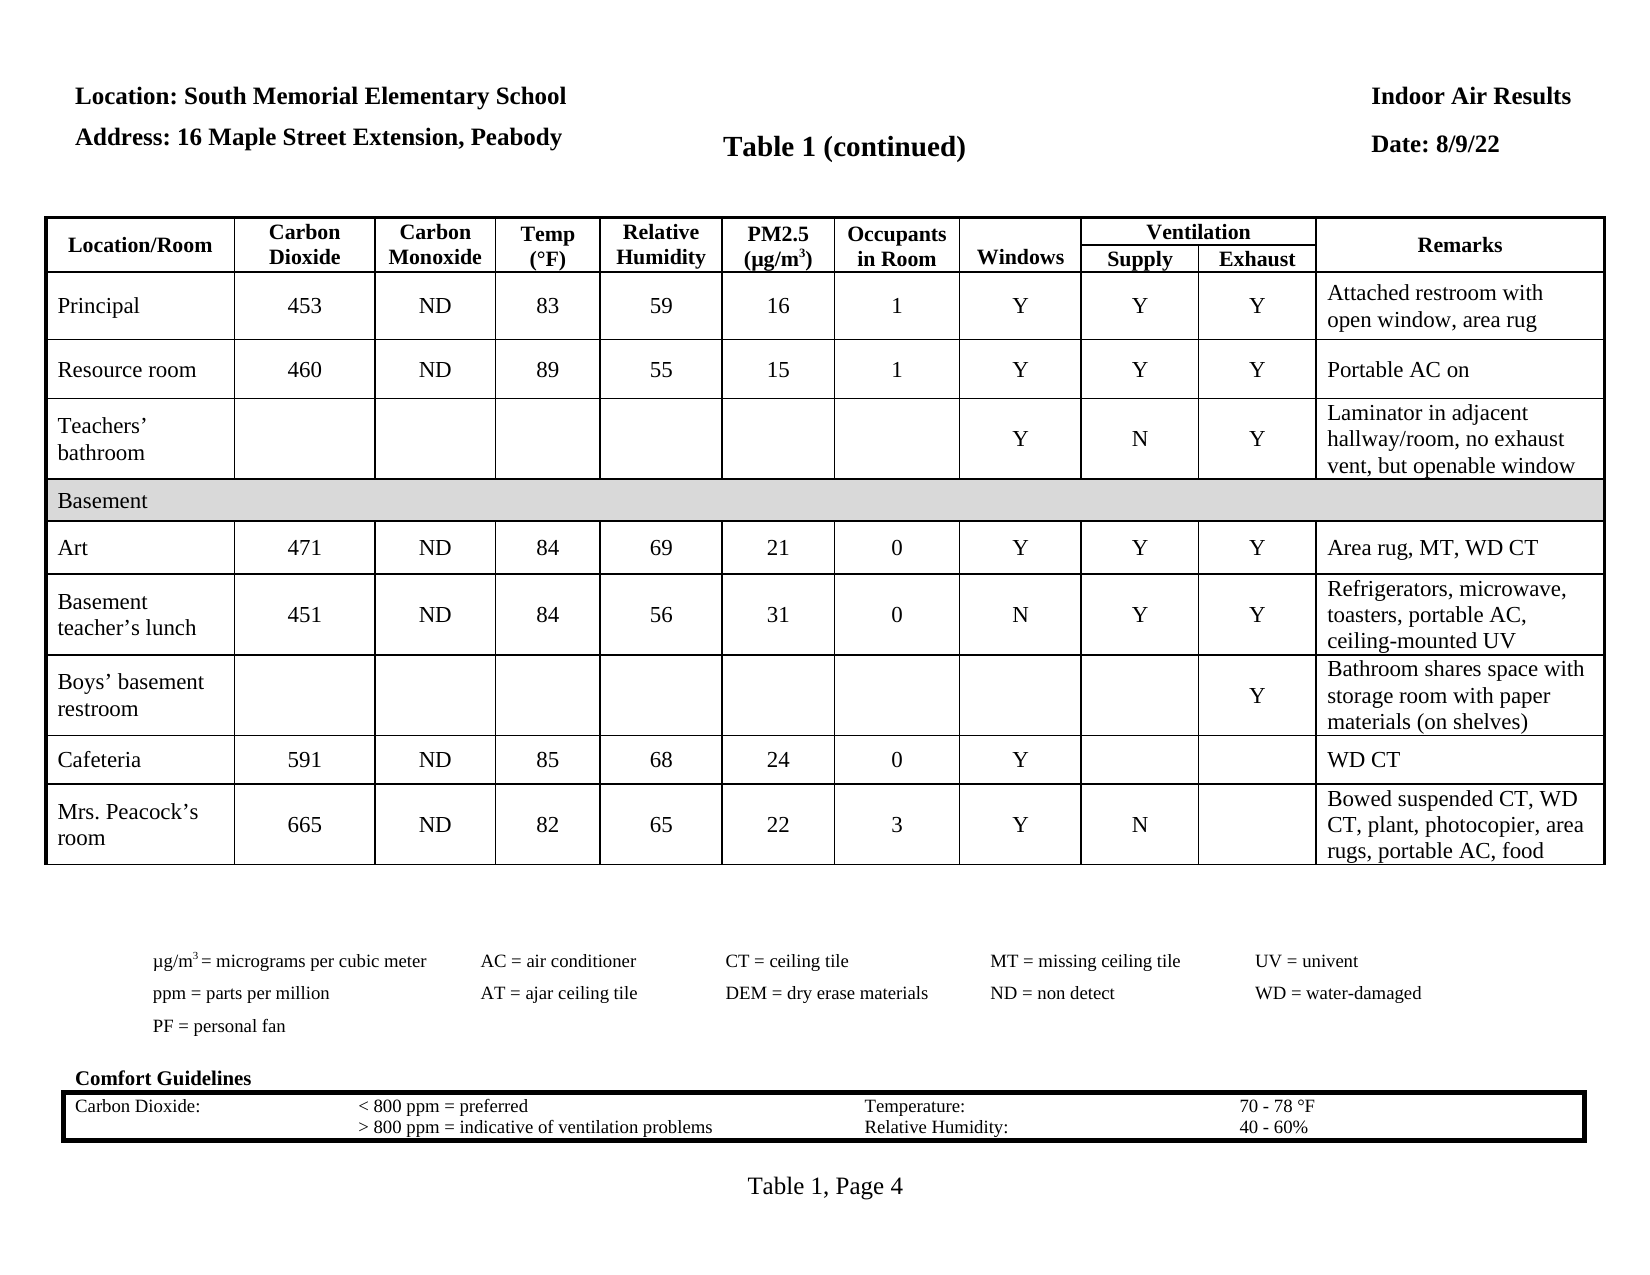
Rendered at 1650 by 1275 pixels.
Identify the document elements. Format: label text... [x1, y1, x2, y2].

table_cell [835, 656, 959, 734]
table_cell Y [1199, 399, 1315, 478]
table_cell Y [960, 340, 1080, 397]
table_header Relative Humidity (%) [601, 219, 721, 271]
table_cell [1082, 656, 1198, 734]
table_cell 31 [723, 575, 834, 654]
table_cell Y [1199, 656, 1315, 734]
table_cell 453 [235, 273, 374, 339]
table_header PM2.5 (µg/m3) [723, 219, 834, 271]
table_header Carbon Monoxide (ppm) [376, 219, 495, 271]
table_cell Mrs. Peacock’s room [48, 785, 234, 864]
table_cell 15 [723, 340, 834, 397]
table_cell 83 [496, 273, 599, 339]
table_cell 59 [601, 273, 721, 339]
table_cell Principal [48, 273, 234, 339]
table_cell 16 [723, 273, 834, 339]
table_cell 471 [235, 522, 374, 573]
table_header Occupants in Room [835, 219, 959, 271]
table_cell 21 [723, 522, 834, 573]
table_cell [496, 656, 599, 734]
table_cell 82 [496, 785, 599, 864]
table_cell 665 [235, 785, 374, 864]
table_cell 56 [601, 575, 721, 654]
table_cell [1082, 736, 1198, 783]
table_cell 22 [723, 785, 834, 864]
table_cell [960, 656, 1080, 734]
table_cell Refrigerators, microwave, toasters, portable AC, ceiling-mounted UV [1317, 575, 1603, 654]
table_cell ND [376, 736, 495, 783]
table_cell N [960, 575, 1080, 654]
table_cell Bowed suspended CT, WD CT, plant, photocopier, area rugs, portable AC, food [1317, 785, 1603, 864]
table_cell Y [960, 522, 1080, 573]
table_cell ND [376, 340, 495, 397]
table_cell Bathroom shares space with storage room with paper materials (on shelves) [1317, 656, 1603, 734]
table_cell Y [1199, 522, 1315, 573]
table_cell Portable AC on [1317, 340, 1603, 397]
table_cell Y [960, 736, 1080, 783]
table_cell Y [1082, 273, 1198, 339]
table_cell Boys’ basement restroom [48, 656, 234, 734]
table_header Location/Room [48, 219, 234, 271]
table_cell 0 [835, 736, 959, 783]
table_cell [835, 399, 959, 478]
table_header Temp (°F) [496, 219, 599, 271]
table_cell 65 [601, 785, 721, 864]
table_cell ND [376, 522, 495, 573]
table_cell Y [1082, 522, 1198, 573]
table_cell Y [1199, 340, 1315, 397]
table_cell 24 [723, 736, 834, 783]
table_cell N [1082, 399, 1198, 478]
table_cell WD CT [1317, 736, 1603, 783]
table_cell 85 [496, 736, 599, 783]
table_cell [376, 656, 495, 734]
table_header Remarks [1317, 219, 1603, 271]
table_cell Resource room [48, 340, 234, 397]
table_cell [601, 656, 721, 734]
table_cell [723, 656, 834, 734]
table_cell Basement [48, 480, 1603, 520]
table_cell Teachers’ bathroom [48, 399, 234, 478]
table_cell Y [960, 785, 1080, 864]
table_cell Cafeteria [48, 736, 234, 783]
table_cell [376, 399, 495, 478]
table_header Carbon Dioxide (ppm) [235, 219, 374, 271]
table_cell [601, 399, 721, 478]
table_cell 68 [601, 736, 721, 783]
table_cell [235, 656, 374, 734]
table_cell 591 [235, 736, 374, 783]
table_cell ND [376, 273, 495, 339]
table_cell N [1082, 785, 1198, 864]
table_cell Supply [1082, 246, 1198, 271]
table_cell Y [1199, 273, 1315, 339]
table_cell Y [1199, 575, 1315, 654]
table_cell Attached restroom with open window, area rug [1317, 273, 1603, 339]
table_cell [1199, 736, 1315, 783]
table_cell ND [376, 785, 495, 864]
table_cell ND [376, 575, 495, 654]
table_cell Y [1082, 340, 1198, 397]
table_cell Laminator in adjacent hallway/room, no exhaust vent, but openable window [1317, 399, 1603, 478]
table_cell 84 [496, 575, 599, 654]
table_cell Exhaust [1199, 246, 1315, 271]
table_cell Y [960, 399, 1080, 478]
table_cell 69 [601, 522, 721, 573]
table_cell Area rug, MT, WD CT [1317, 522, 1603, 573]
table_header Ventilation [1082, 219, 1315, 244]
table_cell 3 [835, 785, 959, 864]
table_cell [235, 399, 374, 478]
table_cell 0 [835, 575, 959, 654]
table_cell 1 [835, 273, 959, 339]
table_cell 55 [601, 340, 721, 397]
table_cell [1199, 785, 1315, 864]
table_header Windows Openable [960, 219, 1080, 271]
table_cell Art [48, 522, 234, 573]
table_cell [496, 399, 599, 478]
table_cell Basement teacher’s lunch [48, 575, 234, 654]
table_cell [723, 399, 834, 478]
table_cell 460 [235, 340, 374, 397]
table_cell 1 [835, 340, 959, 397]
table_cell Y [960, 273, 1080, 339]
table_cell 89 [496, 340, 599, 397]
table_cell 451 [235, 575, 374, 654]
table_cell 84 [496, 522, 599, 573]
table_cell 0 [835, 522, 959, 573]
table_cell Y [1082, 575, 1198, 654]
